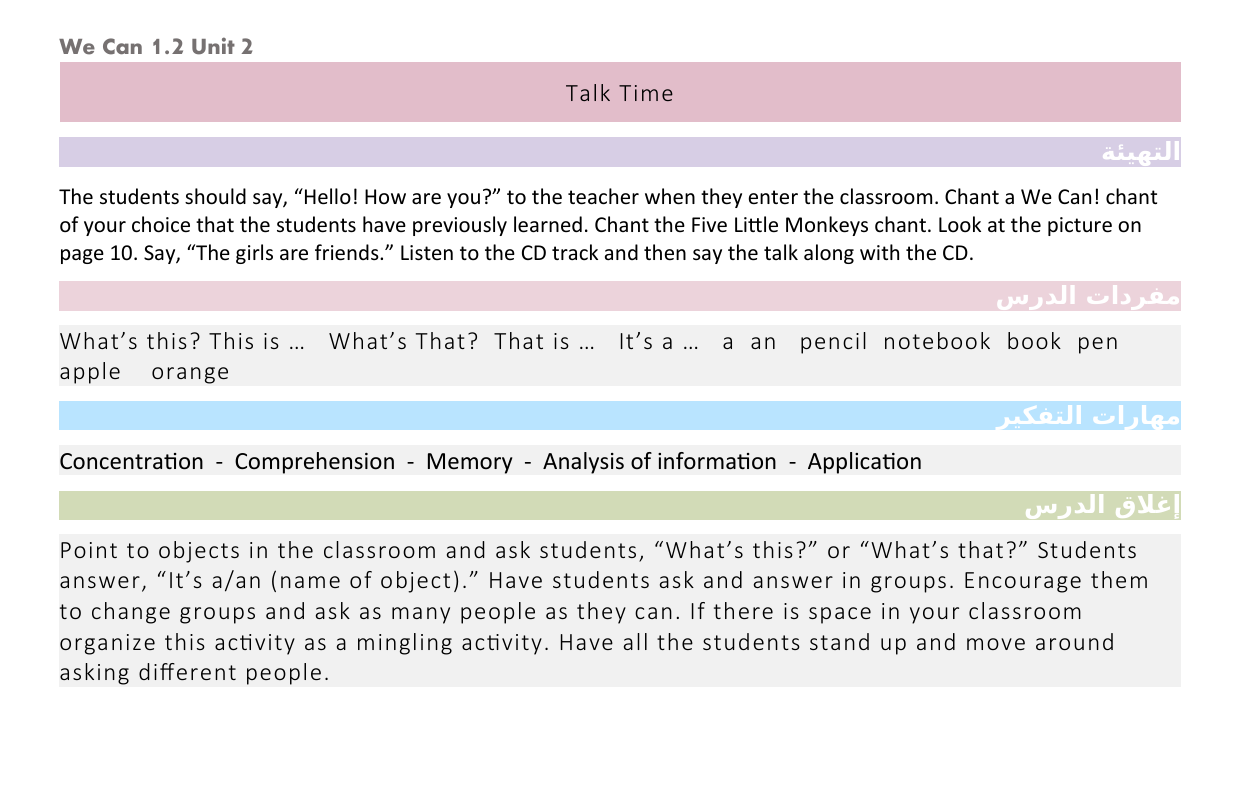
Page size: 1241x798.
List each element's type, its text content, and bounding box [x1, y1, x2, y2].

text مفردات الدرس [59, 281, 1181, 311]
text مهارات التفكير [59, 401, 1181, 430]
text التهيئة [59, 137, 1181, 167]
text إغلاق الدرس [59, 491, 1181, 520]
